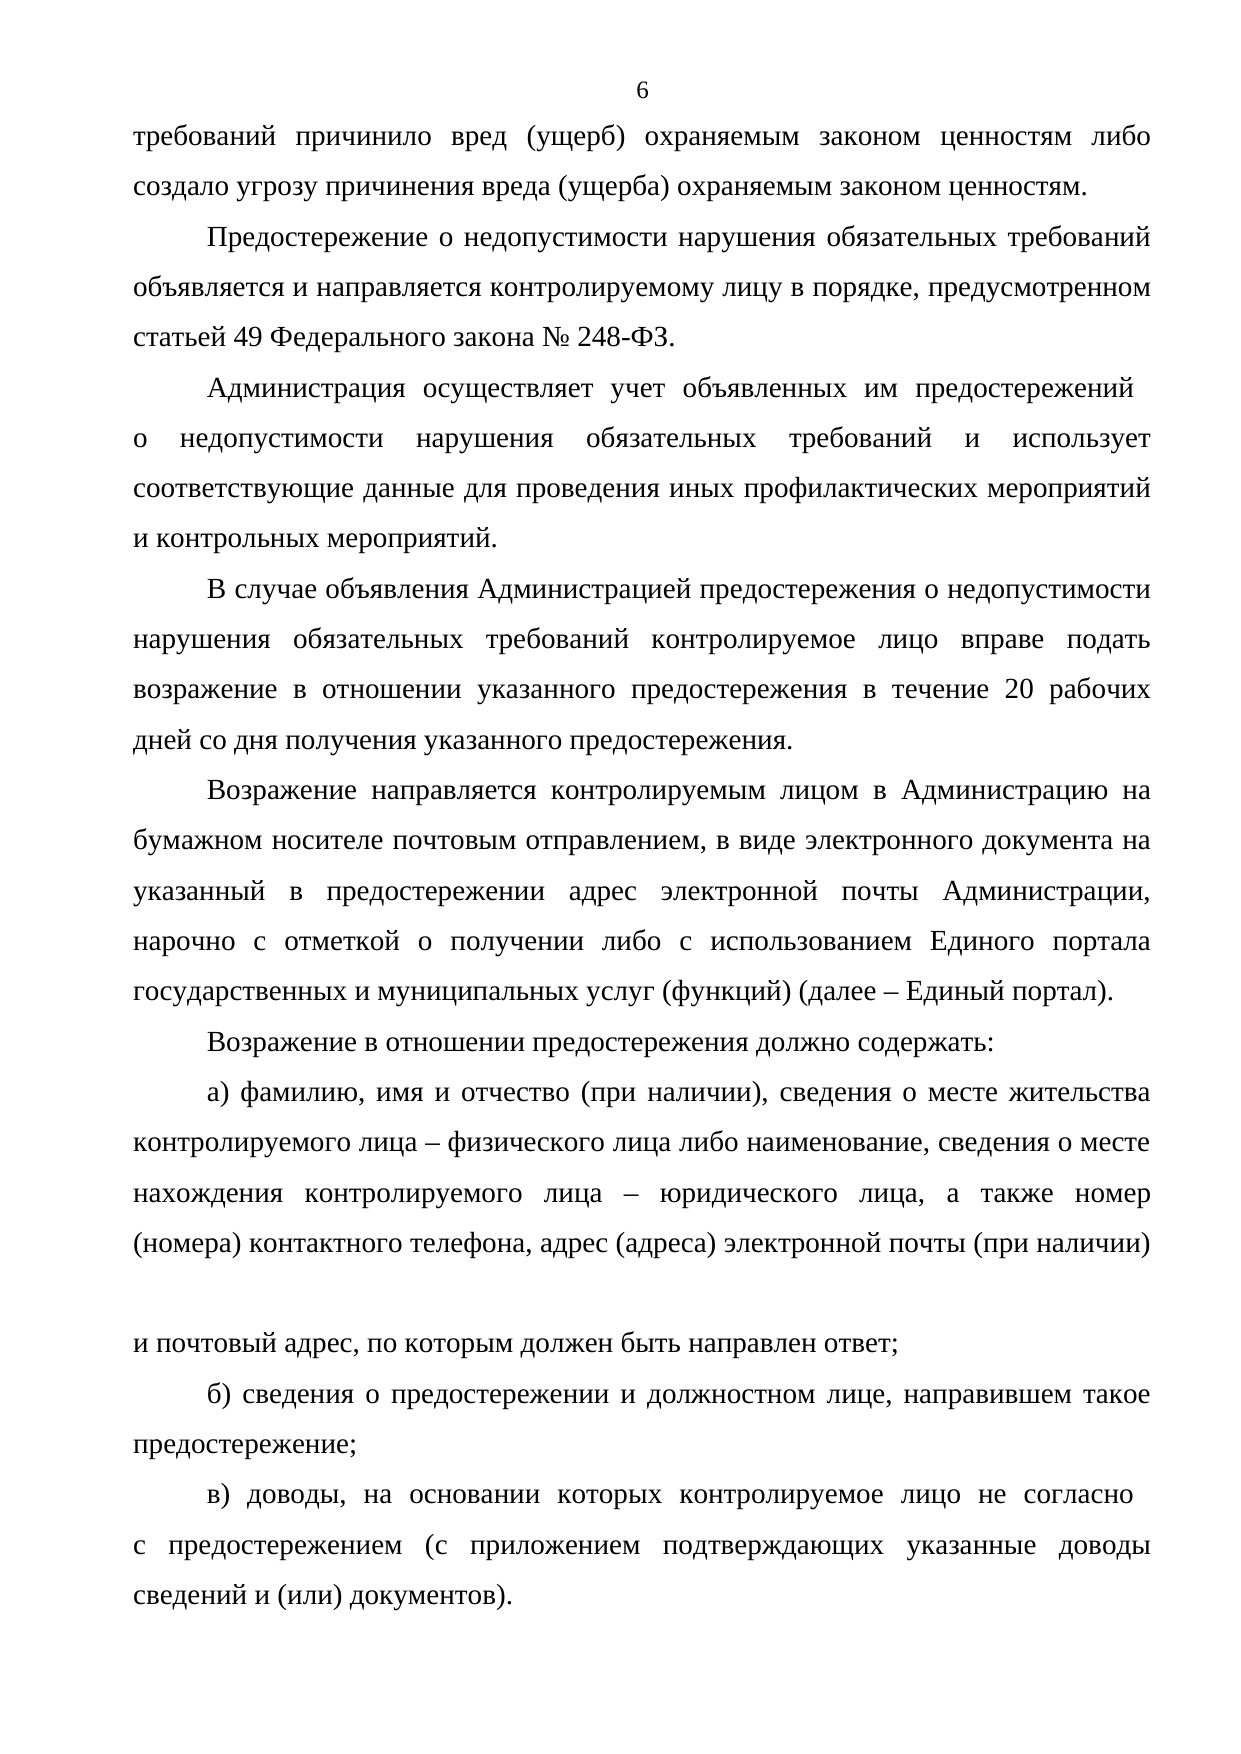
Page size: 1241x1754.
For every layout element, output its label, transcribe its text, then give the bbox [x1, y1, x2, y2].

text б) сведения о предостережении и должностном лице, направившем такое предостережение; [133, 1376, 1152, 1460]
text Администрация осуществляет учет объявленных им предостережений о недопустимости нарушения обязательных требований и использует соответствующие данные для проведения иных профилактических мероприятий и контрольных мероприятий. [133, 370, 1152, 554]
text Возражение направляется контролируемым лицом в Администрацию на бумажном носителе почтовым отправлением, в виде электронного документа на указанный в предостережении адрес электронной почты Администрации, нарочно с отметкой о получении либо с использованием Единого портала государственных и муниципальных услуг (функций) (далее – Единый портал). [133, 772, 1152, 1007]
text Предостережение о недопустимости нарушения обязательных требований объявляется и направляется контролируемому лицу в порядке, предусмотренном статьей 49 Федерального закона № 248-ФЗ. [133, 219, 1152, 353]
text в) доводы, на основании которых контролируемое лицо не согласно с предостережением (с приложением подтверждающих указанные доводы сведений и (или) документов). [133, 1477, 1152, 1611]
text В случае объявления Администрацией предостережения о недопустимости нарушения обязательных требований контролируемое лицо вправе подать возражение в отношении указанного предостережения в течение 20 рабочих дней со дня получения указанного предостережения. [133, 571, 1152, 755]
text Возражение в отношении предостережения должно содержать: [133, 1024, 1152, 1057]
text а) фамилию, имя и отчество (при наличии), сведения о месте жительства контролируемого лица – физического лица либо наименование, сведения о месте нахождения контролируемого лица – юридического лица, а также номер (номера) контактного телефона, адрес (адреса) электронной почты (при наличии) и почтовый адрес, по которым должен быть направлен ответ; [133, 1074, 1152, 1359]
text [133, 118, 1152, 202]
